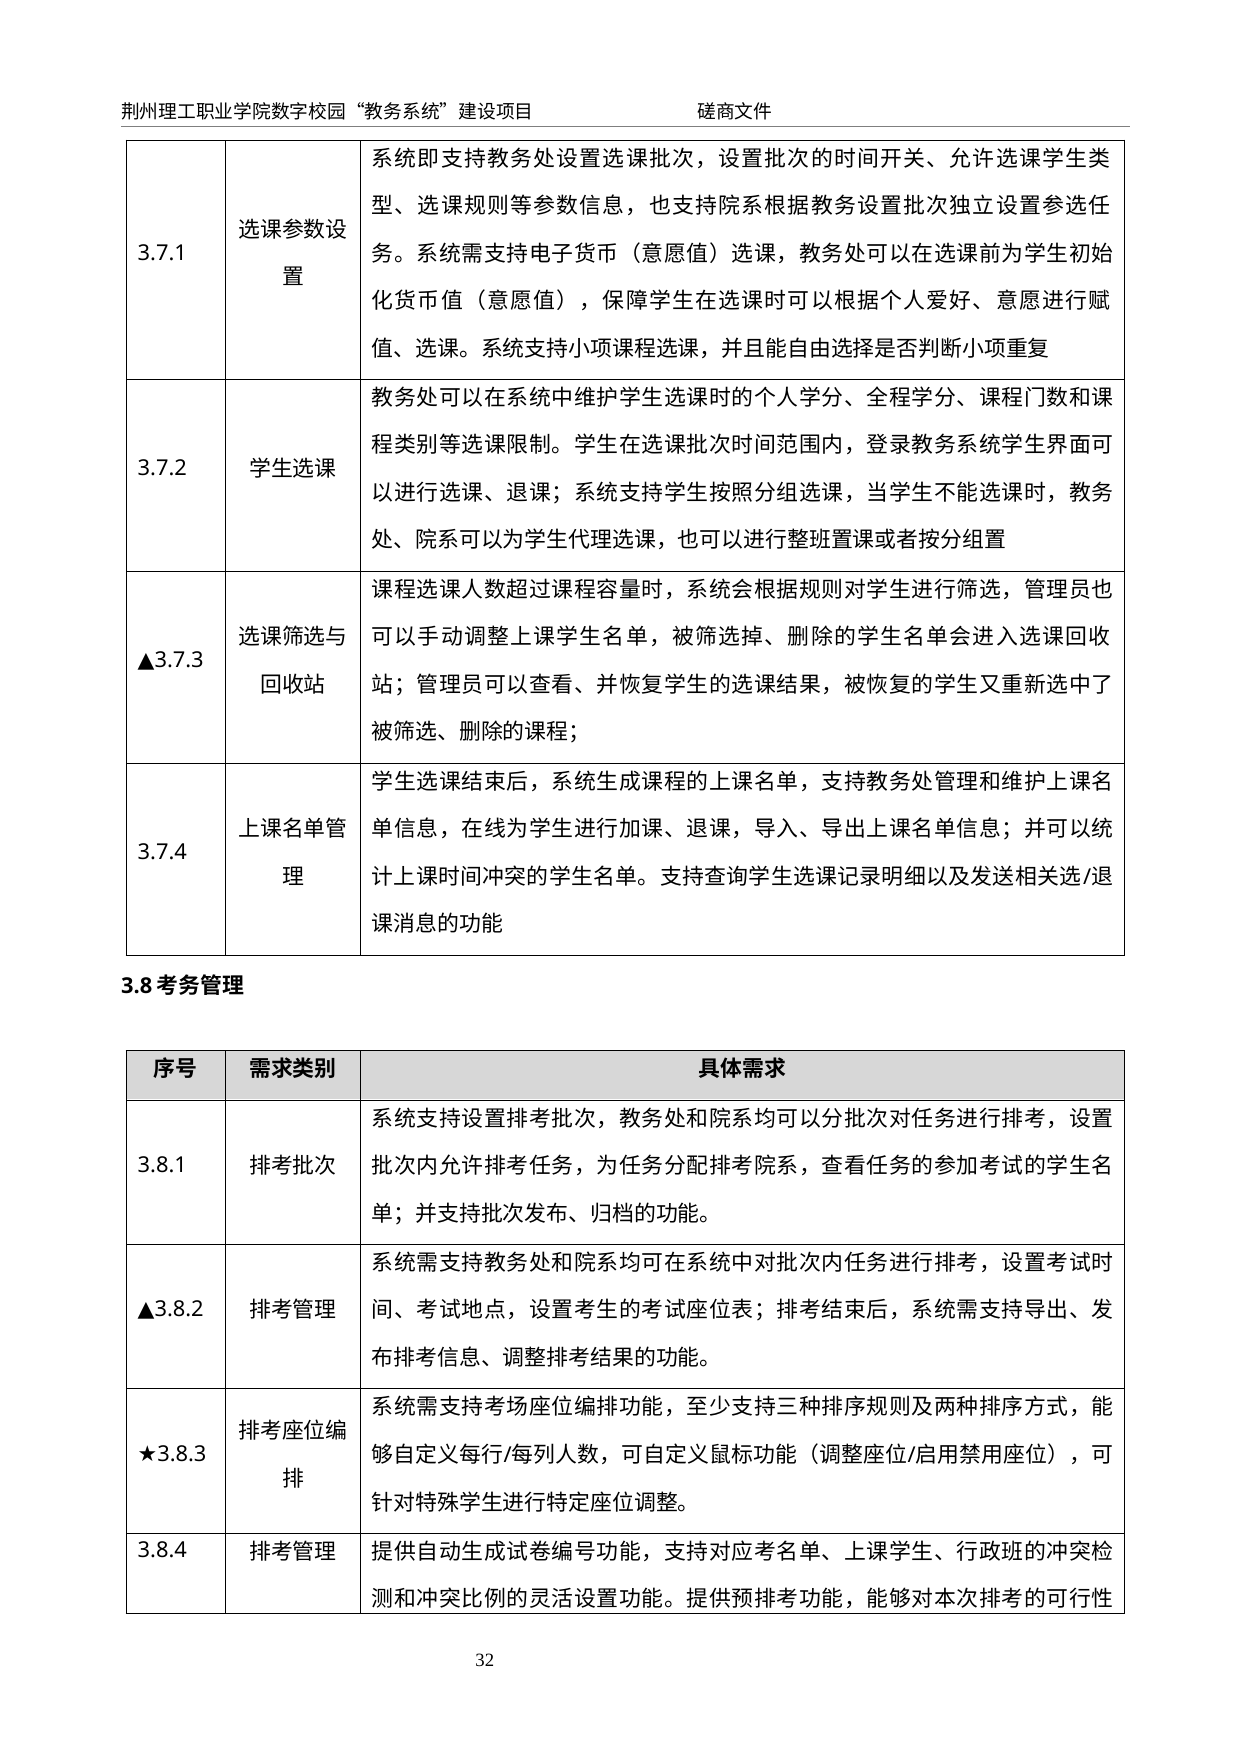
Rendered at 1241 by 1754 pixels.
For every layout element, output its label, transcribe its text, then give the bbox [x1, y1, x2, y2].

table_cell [361, 1534, 1124, 1613]
table_cell 学生选课 [226, 380, 360, 571]
table_cell 排考管理 [226, 1245, 360, 1388]
table_cell 系统支持设置排考批次，教务处和院系均可以分批次对任务进行排考，设置批次内允许排考任务，为任务分配排考院系，查看任务的参加考试的学生名单；并支持批次发布、归档的功能。 [361, 1101, 1124, 1244]
table_cell ▲3.7.3 [127, 572, 225, 763]
table_cell 课程选课人数超过课程容量时，系统会根据规则对学生进行筛选，管理员也可以手动调整上课学生名单，被筛选掉、删除的学生名单会进入选课回收站；管理员可以查看、并恢复学生的选课结果，被恢复的学生又重新选中了被筛选、删除的课程； [361, 572, 1124, 763]
table_cell 排考管理 [226, 1534, 360, 1613]
table_cell 教务处可以在系统中维护学生选课时的个人学分、全程学分、课程门数和课程类别等选课限制。学生在选课批次时间范围内，登录教务系统学生界面可以进行选课、退课；系统支持学生按照分组选课，当学生不能选课时，教务处、院系可以为学生代理选课，也可以进行整班置课或者按分组置 [361, 380, 1124, 571]
table_header 具体需求 [361, 1051, 1124, 1099]
table_cell 系统需支持教务处和院系均可在系统中对批次内任务进行排考，设置考试时间、考试地点，设置考生的考试座位表；排考结束后，系统需支持导出、发布排考信息、调整排考结果的功能。 [361, 1245, 1124, 1388]
table_cell 系统即支持教务处设置选课批次，设置批次的时间开关、允许选课学生类型、选课规则等参数信息，也支持院系根据教务设置批次独立设置参选任务。系统需支持电子货币（意愿值）选课，教务处可以在选课前为学生初始化货币值（意愿值），保障学生在选课时可以根据个人爱好、意愿进行赋值、选课。系统支持小项课程选课，并且能自由选择是否判断小项重复 [361, 141, 1124, 379]
table_cell 排考批次 [226, 1101, 360, 1244]
table_cell 上课名单管理 [226, 764, 360, 955]
table_cell 学生选课结束后，系统生成课程的上课名单，支持教务处管理和维护上课名单信息，在线为学生进行加课、退课，导入、导出上课名单信息；并可以统计上课时间冲突的学生名单。支持查询学生选课记录明细以及发送相关选/退课消息的功能 [361, 764, 1124, 955]
table_cell 3.7.1 [127, 141, 225, 379]
table_cell 3.8.1 [127, 1101, 225, 1244]
table_cell 系统需支持考场座位编排功能，至少支持三种排序规则及两种排序方式，能够自定义每行/每列人数，可自定义鼠标功能（调整座位/启用禁用座位），可针对特殊学生进行特定座位调整。 [361, 1389, 1124, 1533]
table_cell ★3.8.3 [127, 1389, 225, 1533]
table_cell 选课参数设置 [226, 141, 360, 379]
table_cell 选课筛选与回收站 [226, 572, 360, 763]
table_header 序号 [127, 1051, 225, 1099]
table_cell ▲3.8.2 [127, 1245, 225, 1388]
table_cell 3.7.4 [127, 764, 225, 955]
text 3.8考务管理 [121, 968, 1130, 1000]
table_header 需求类别 [226, 1051, 360, 1099]
table_cell 3.7.2 [127, 380, 225, 571]
table_cell 排考座位编排 [226, 1389, 360, 1533]
table_cell 3.8.4 [127, 1534, 225, 1613]
